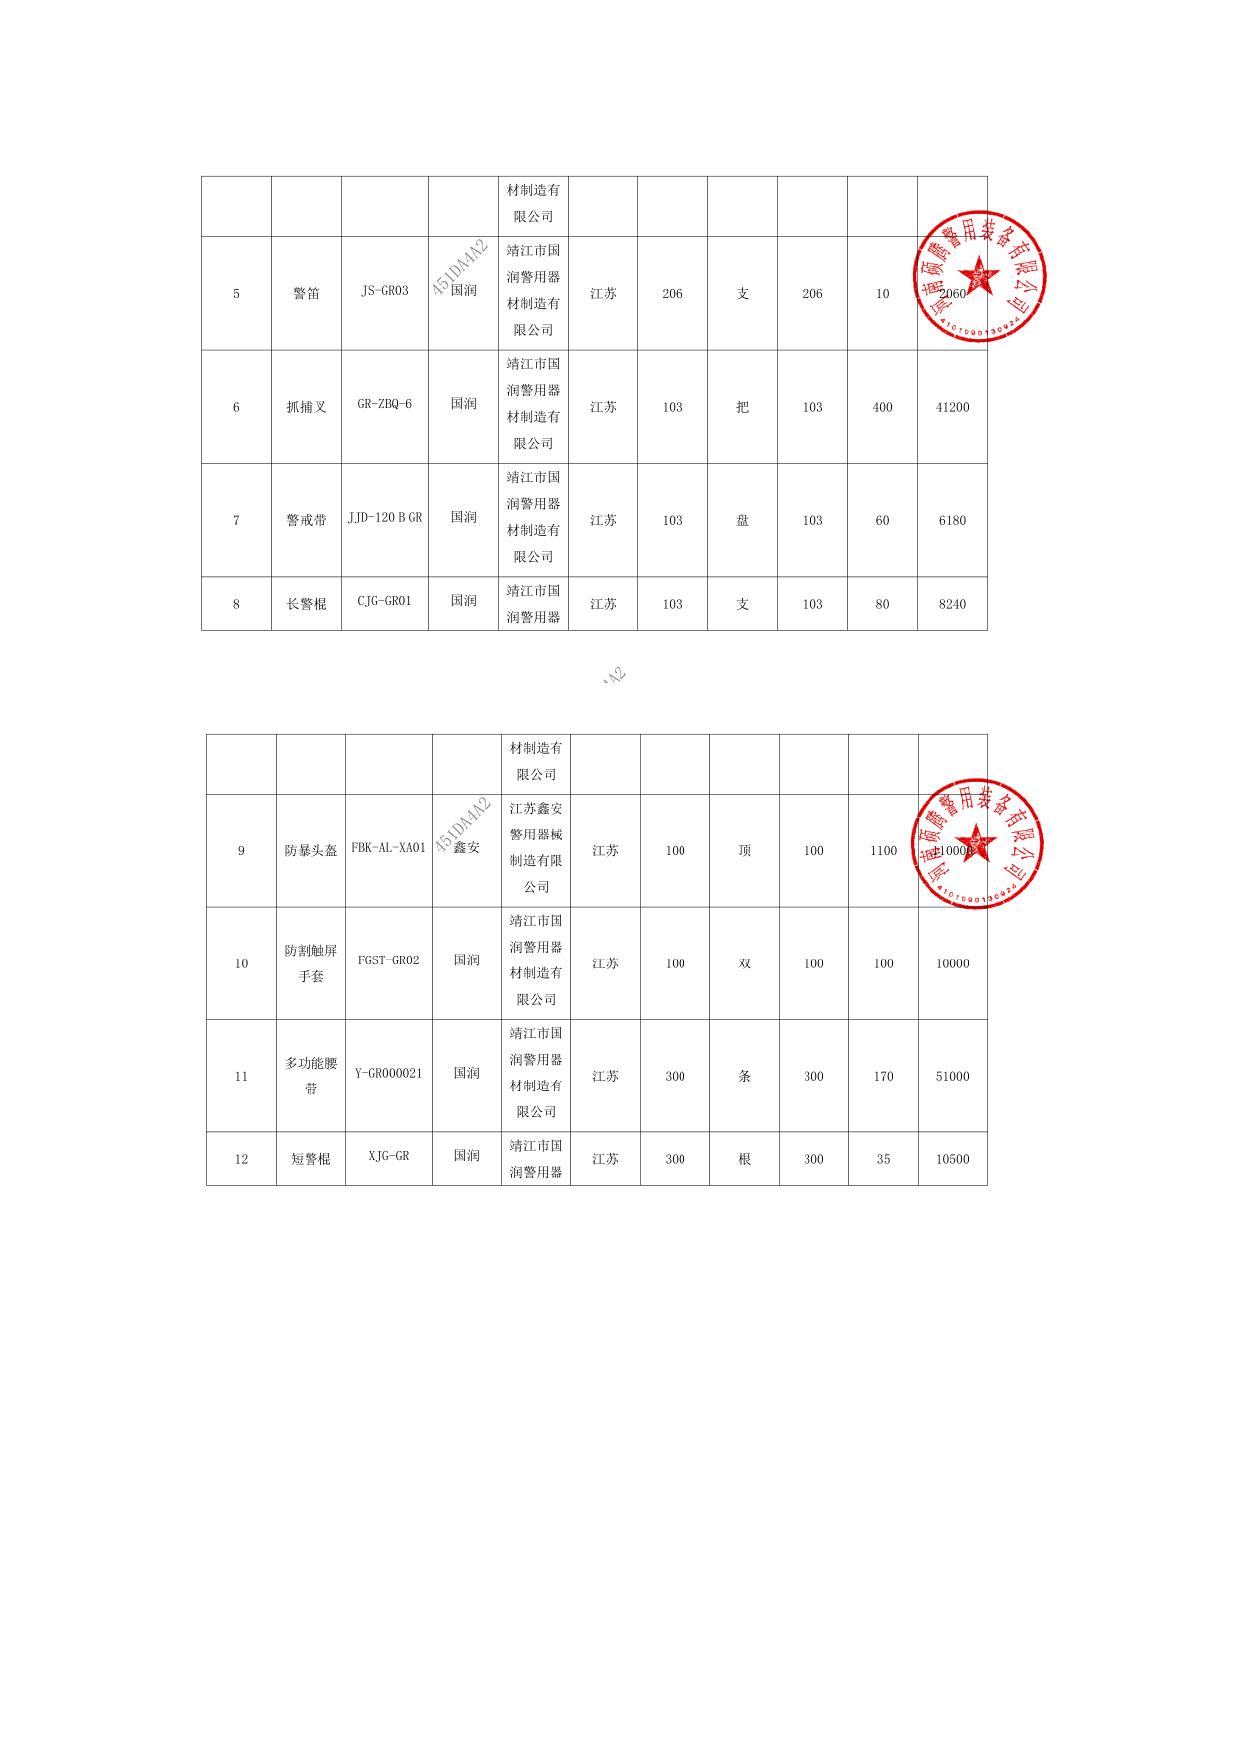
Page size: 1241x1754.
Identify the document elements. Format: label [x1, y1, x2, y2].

picture [187, 714, 1053, 1206]
picture [187, 162, 1052, 683]
